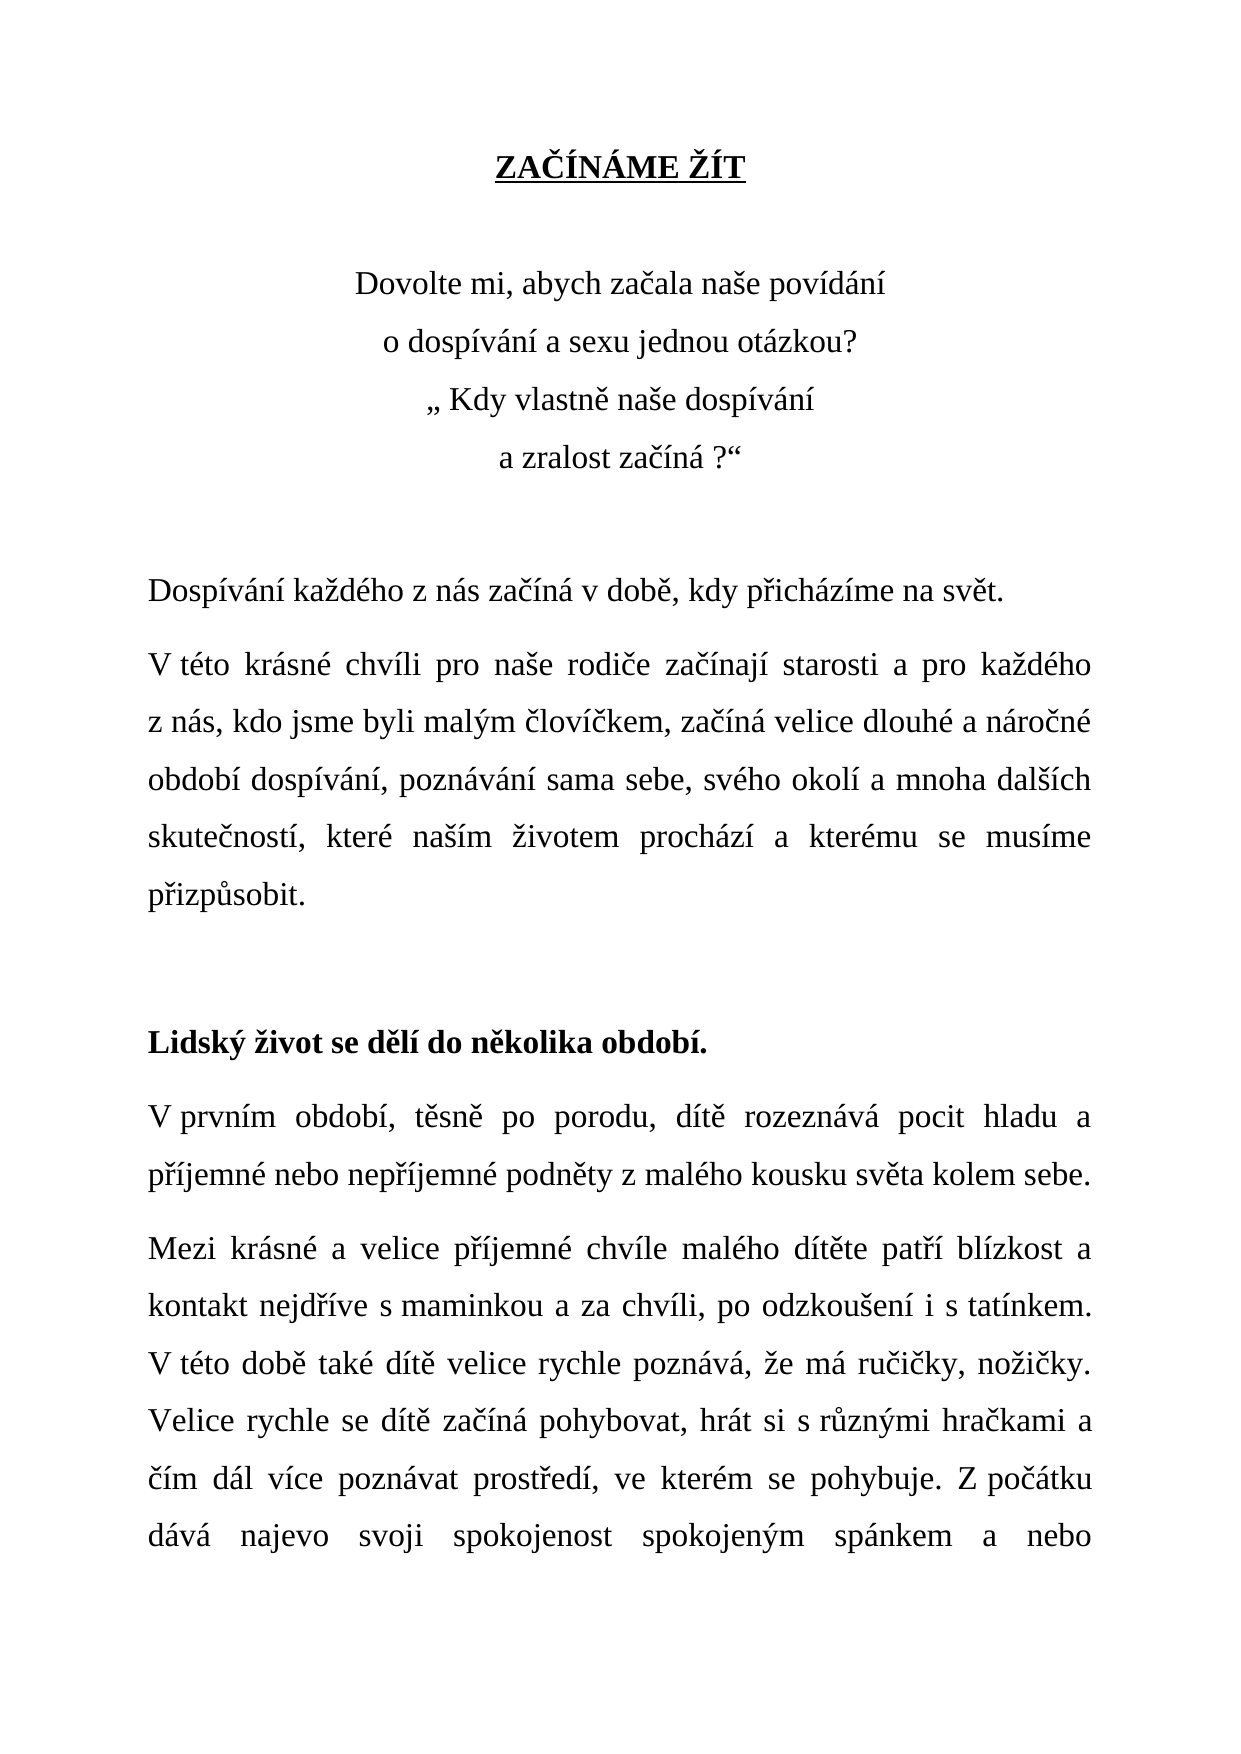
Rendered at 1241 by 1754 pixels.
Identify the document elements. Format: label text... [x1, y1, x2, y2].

text V této krásné chvíli pro naše rodiče začínají starosti a pro každého z nás, kdo jsme byli malým človíčkem, začíná velice dlouhé a náročné období dospívání, poznávání sama sebe, svého okolí a mnoha dalších skutečností, které naším životem prochází a kterému se musíme přizpůsobit. [148, 644, 1093, 912]
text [148, 1228, 1093, 1554]
text „ Kdy vlastně naše dospívání [148, 380, 1093, 418]
text Dospívání každého z nás začíná v době, kdy přicházíme na svět. [148, 570, 1093, 608]
text Dovolte mi, abych začala naše povídání [148, 264, 1093, 302]
text o dospívání a sexu jednou otázkou? [148, 322, 1093, 360]
text ZAČÍNÁME ŽÍT [148, 148, 1093, 186]
text Lidský život se dělí do několika období. [148, 1022, 1093, 1061]
text V prvním období, těsně po porodu, dítě rozeznává pocit hladu a příjemné nebo nepříjemné podněty z malého kousku světa kolem sebe. [148, 1097, 1093, 1192]
text a zralost začíná ?“ [148, 438, 1093, 476]
